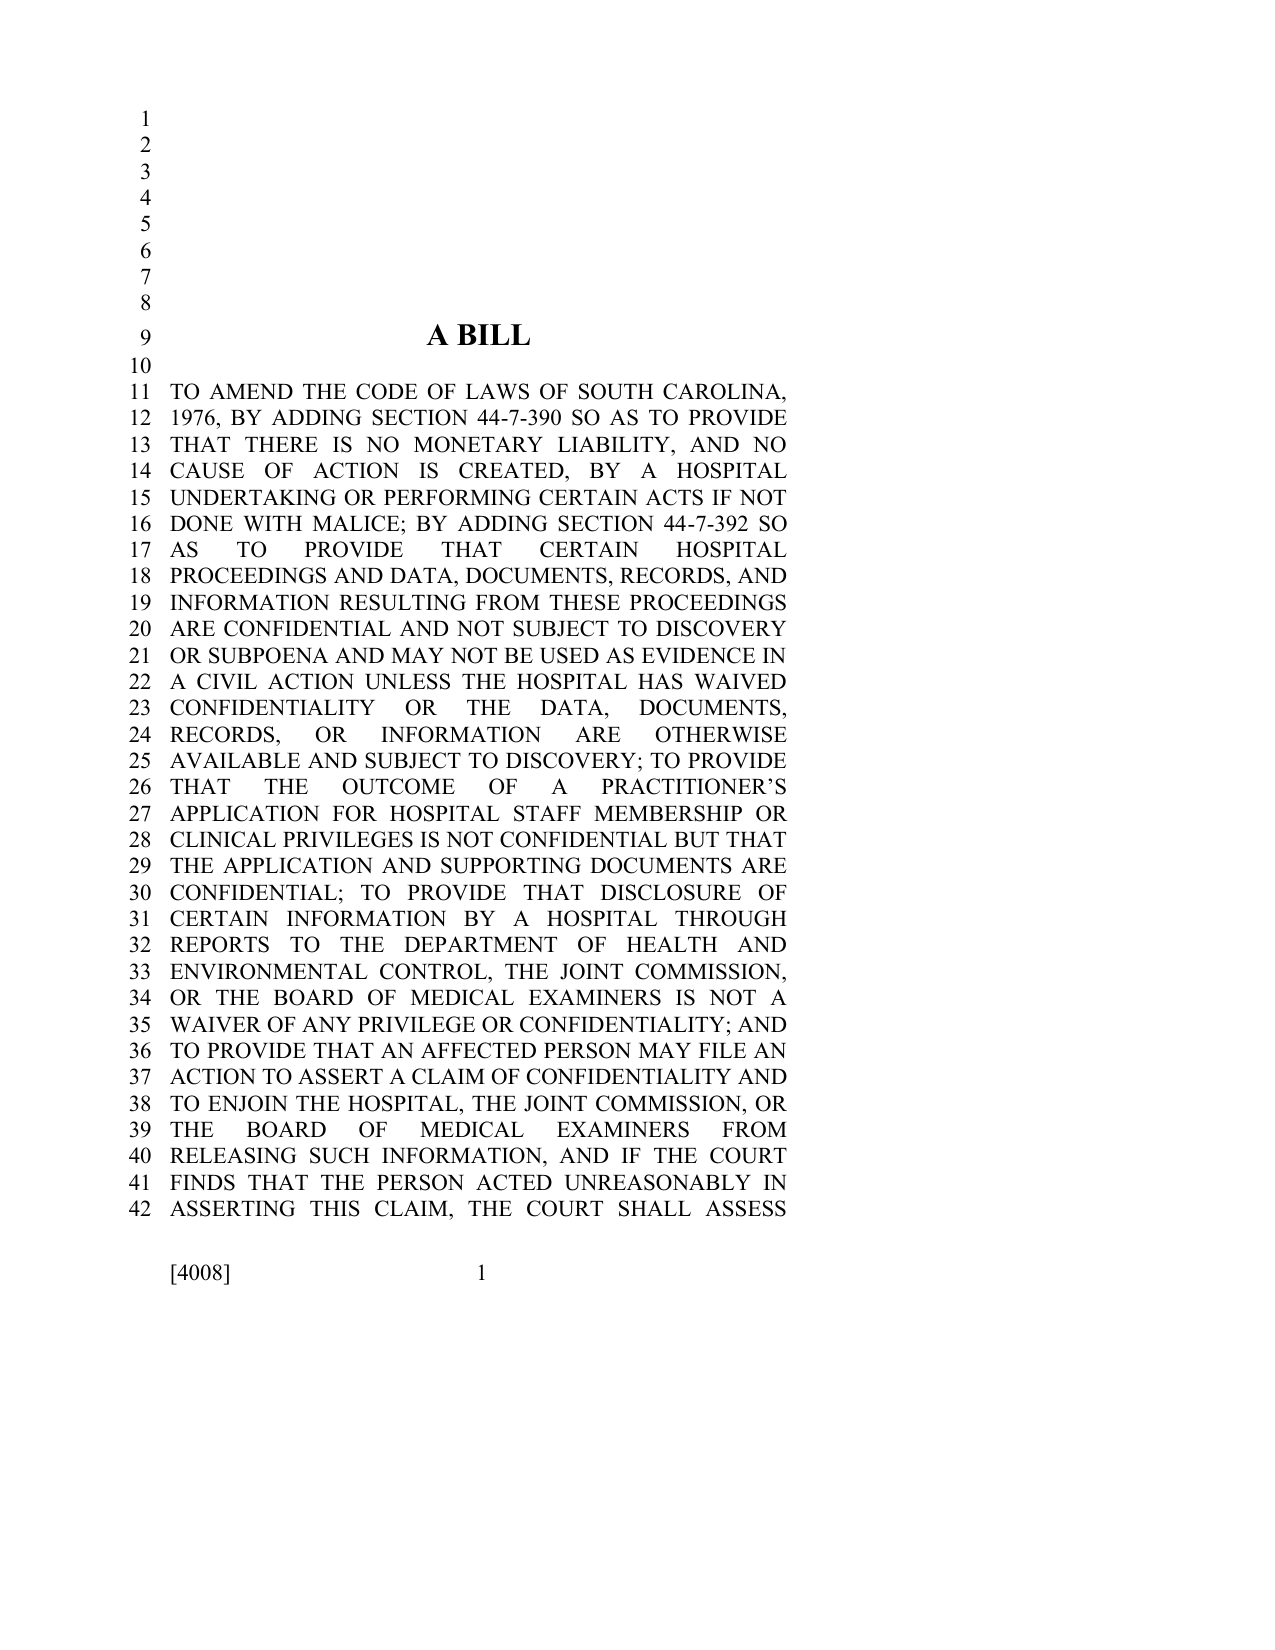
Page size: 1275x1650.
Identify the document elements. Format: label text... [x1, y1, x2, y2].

text A BILL [169, 316, 787, 352]
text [169, 378, 787, 1221]
